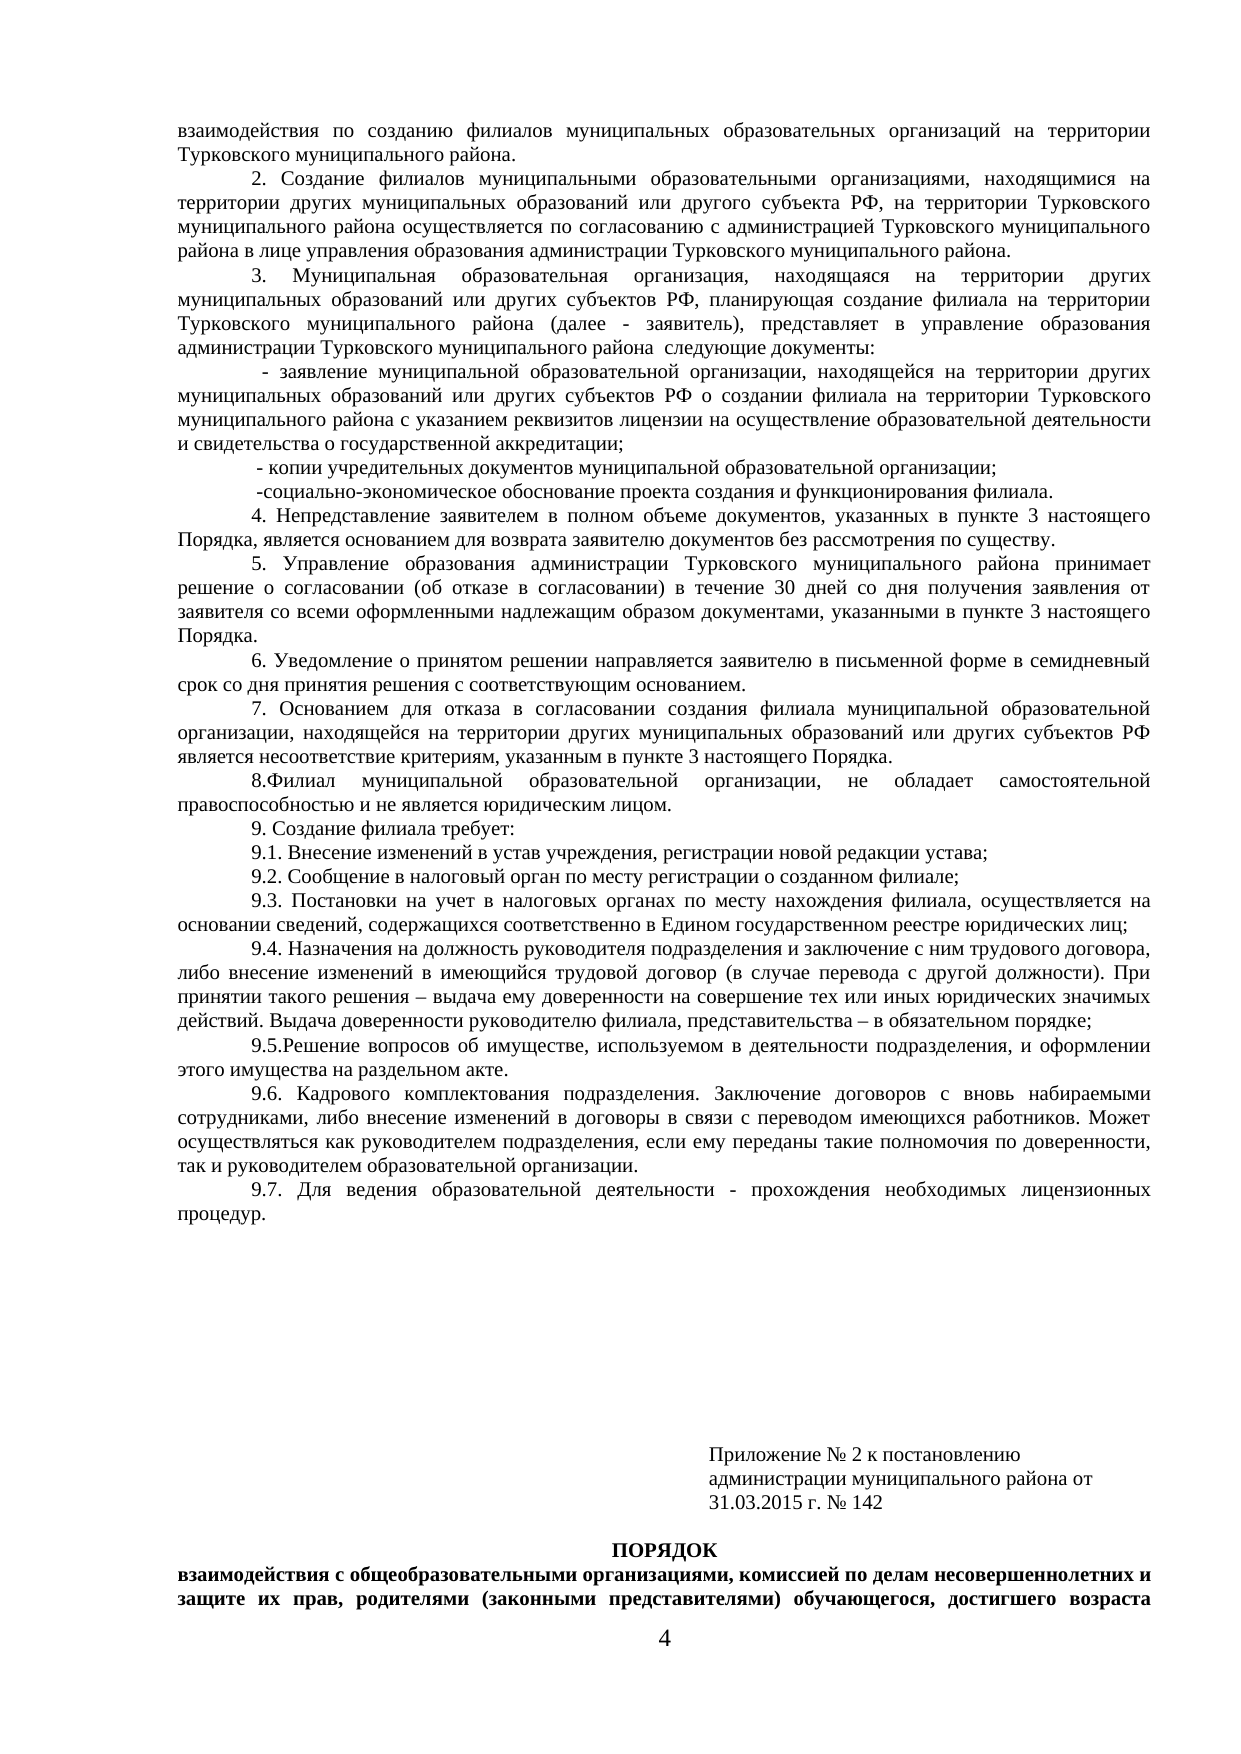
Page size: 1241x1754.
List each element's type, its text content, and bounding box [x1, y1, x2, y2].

text 9.1. Внесение изменений в устав учреждения, регистрации новой редакции устава; [177, 840, 1152, 864]
text 9.3. Постановки на учет в налоговых органах по месту нахождения филиала, осуществляется на основании сведений, содержащихся соответственно в Едином государственном реестре юридических лиц; [177, 888, 1152, 936]
text -социально-экономическое обоснование проекта создания и функционирования филиала. [177, 479, 1152, 503]
text 9.5.Решение вопросов об имуществе, используемом в деятельности подразделения, и оформлении этого имущества на раздельном акте. [177, 1032, 1152, 1081]
text 4. Непредставление заявителем в полном объеме документов, указанных в пункте 3 настоящего Порядка, является основанием для возврата заявителю документов без рассмотрения по существу. [177, 503, 1152, 551]
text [177, 1562, 1152, 1610]
text - заявление муниципальной образовательной организации, находящейся на территории других муниципальных образований или других субъектов РФ о создании филиала на территории Турковского муниципального района с указанием реквизитов лицензии на осуществление образовательной деятельности и свидетельства о государственной аккредитации; [177, 359, 1152, 455]
text 9. Создание филиала требует: [177, 816, 1152, 840]
text 9.4. Назначения на должность руководителя подразделения и заключение с ним трудового договора, либо внесение изменений в имеющийся трудовой договор (в случае перевода с другой должности). При принятии такого решения – выдача ему доверенности на совершение тех или иных юридических значимых действий. Выдача доверенности руководителю филиала, представительства – в обязательном порядке; [177, 936, 1152, 1032]
text 9.7. Для ведения образовательной деятельности - прохождения необходимых лицензионных процедур. [177, 1177, 1152, 1225]
text 9.6. Кадрового комплектования подразделения. Заключение договоров с вновь набираемыми сотрудниками, либо внесение изменений в договоры в связи с переводом имеющихся работников. Может осуществляться как руководителем подразделения, если ему переданы такие полномочия по доверенности, так и руководителем образовательной организации. [177, 1081, 1152, 1177]
text 7. Основанием для отказа в согласовании создания филиала муниципальной образовательной организации, находящейся на территории других муниципальных образований или других субъектов РФ является несоответствие критериям, указанным в пункте 3 настоящего Порядка. [177, 696, 1152, 768]
text 3. Муниципальная образовательная организация, находящаяся на территории других муниципальных образований или других субъектов РФ, планирующая создание филиала на территории Турковского муниципального района (далее - заявитель), представляет в управление образования администрации Турковского муниципального района следующие документы: [177, 262, 1152, 359]
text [177, 118, 1152, 166]
text 5. Управление образования администрации Турковского муниципального района принимает решение о согласовании (об отказе в согласовании) в течение 30 дней со дня получения заявления от заявителя со всеми оформленными надлежащим образом документами, указанными в пункте 3 настоящего Порядка. [177, 551, 1152, 647]
text 2. Создание филиалов муниципальными образовательными организациями, находящимися на территории других муниципальных образований или другого субъекта РФ, на территории Турковского муниципального района осуществляется по согласованию с администрацией Турковского муниципального района в лице управления образования администрации Турковского муниципального района. [177, 166, 1152, 262]
text ПОРЯДОК [177, 1538, 1152, 1562]
text - копии учредительных документов муниципальной образовательной организации; [177, 455, 1152, 479]
text 8.Филиал муниципальной образовательной организации, не обладает самостоятельной правоспособностью и не является юридическим лицом. [177, 768, 1152, 816]
text 9.2. Сообщение в налоговый орган по месту регистрации о созданном филиале; [177, 864, 1152, 888]
text Приложение № 2 к постановлению администрации муниципального района от 31.03.2015 г. № 142 [709, 1442, 1152, 1514]
text 6. Уведомление о принятом решении направляется заявителю в письменной форме в семидневный срок со дня принятия решения с соответствующим основанием. [177, 647, 1152, 696]
